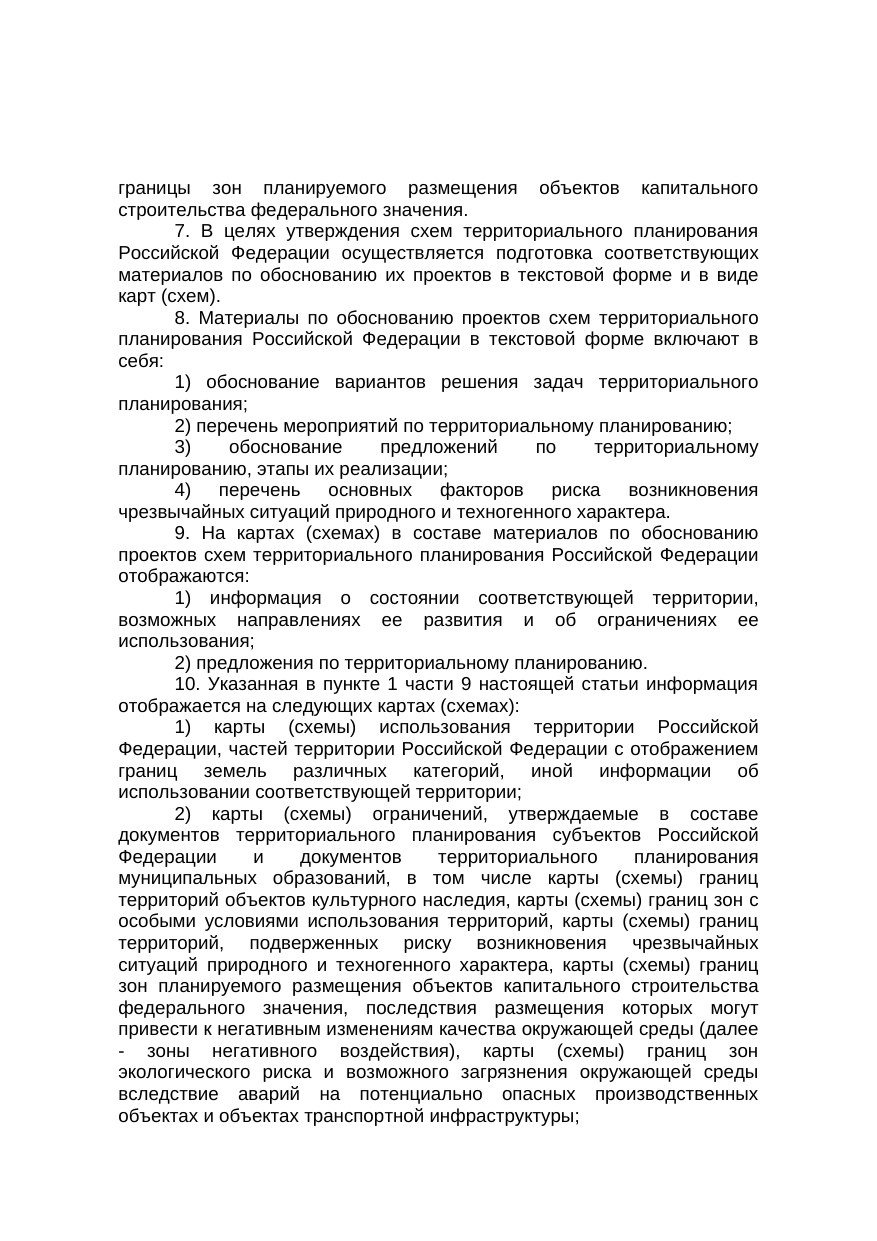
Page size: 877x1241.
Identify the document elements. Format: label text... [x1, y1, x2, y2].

text 1) карты (схемы) использования территории Российской Федерации, частей территории Российской Федерации с отображением границ земель различных категорий, иной информации об использовании соответствующей территории; [118, 716, 759, 802]
text 1) информация о состоянии соответствующей территории, возможных направлениях ее развития и об ограничениях ее использования; [118, 587, 759, 652]
text 1) обоснование вариантов решения задач территориального планирования; [118, 371, 759, 414]
text 3) обоснование предложений по территориальному планированию, этапы их реализации; [118, 436, 759, 479]
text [118, 177, 759, 220]
text 4) перечень основных факторов риска возникновения чрезвычайных ситуаций природного и техногенного характера. [118, 479, 759, 522]
text 9. На картах (схемах) в составе материалов по обоснованию проектов схем территориального планирования Российской Федерации отображаются: [118, 522, 759, 587]
text 8. Материалы по обоснованию проектов схем территориального планирования Российской Федерации в текстовой форме включают в себя: [118, 307, 759, 371]
text 2) карты (схемы) ограничений, утверждаемые в составе документов территориального планирования субъектов Российской Федерации и документов территориального планирования муниципальных образований, в том числе карты (схемы) границ территорий объектов культурного наследия, карты (схемы) границ зон с особыми условиями использования территорий, карты (схемы) границ территорий, подверженных риску возникновения чрезвычайных ситуаций природного и техногенного характера, карты (схемы) границ зон планируемого размещения объектов капитального строительства федерального значения, последствия размещения которых могут привести к негативным изменениям качества окружающей среды (далее - зоны негативного воздействия), карты (схемы) границ зон экологического риска и возможного загрязнения окружающей среды вследствие аварий на потенциально опасных производственных объектах и объектах транспортной инфраструктуры; [118, 802, 759, 1126]
text 2) перечень мероприятий по территориальному планированию; [118, 414, 759, 436]
text 10. Указанная в пункте 1 части 9 настоящей статьи информация отображается на следующих картах (схемах): [118, 673, 759, 716]
text 2) предложения по территориальному планированию. [118, 652, 759, 673]
text 7. В целях утверждения схем территориального планирования Российской Федерации осуществляется подготовка соответствующих материалов по обоснованию их проектов в текстовой форме и в виде карт (схем). [118, 220, 759, 307]
